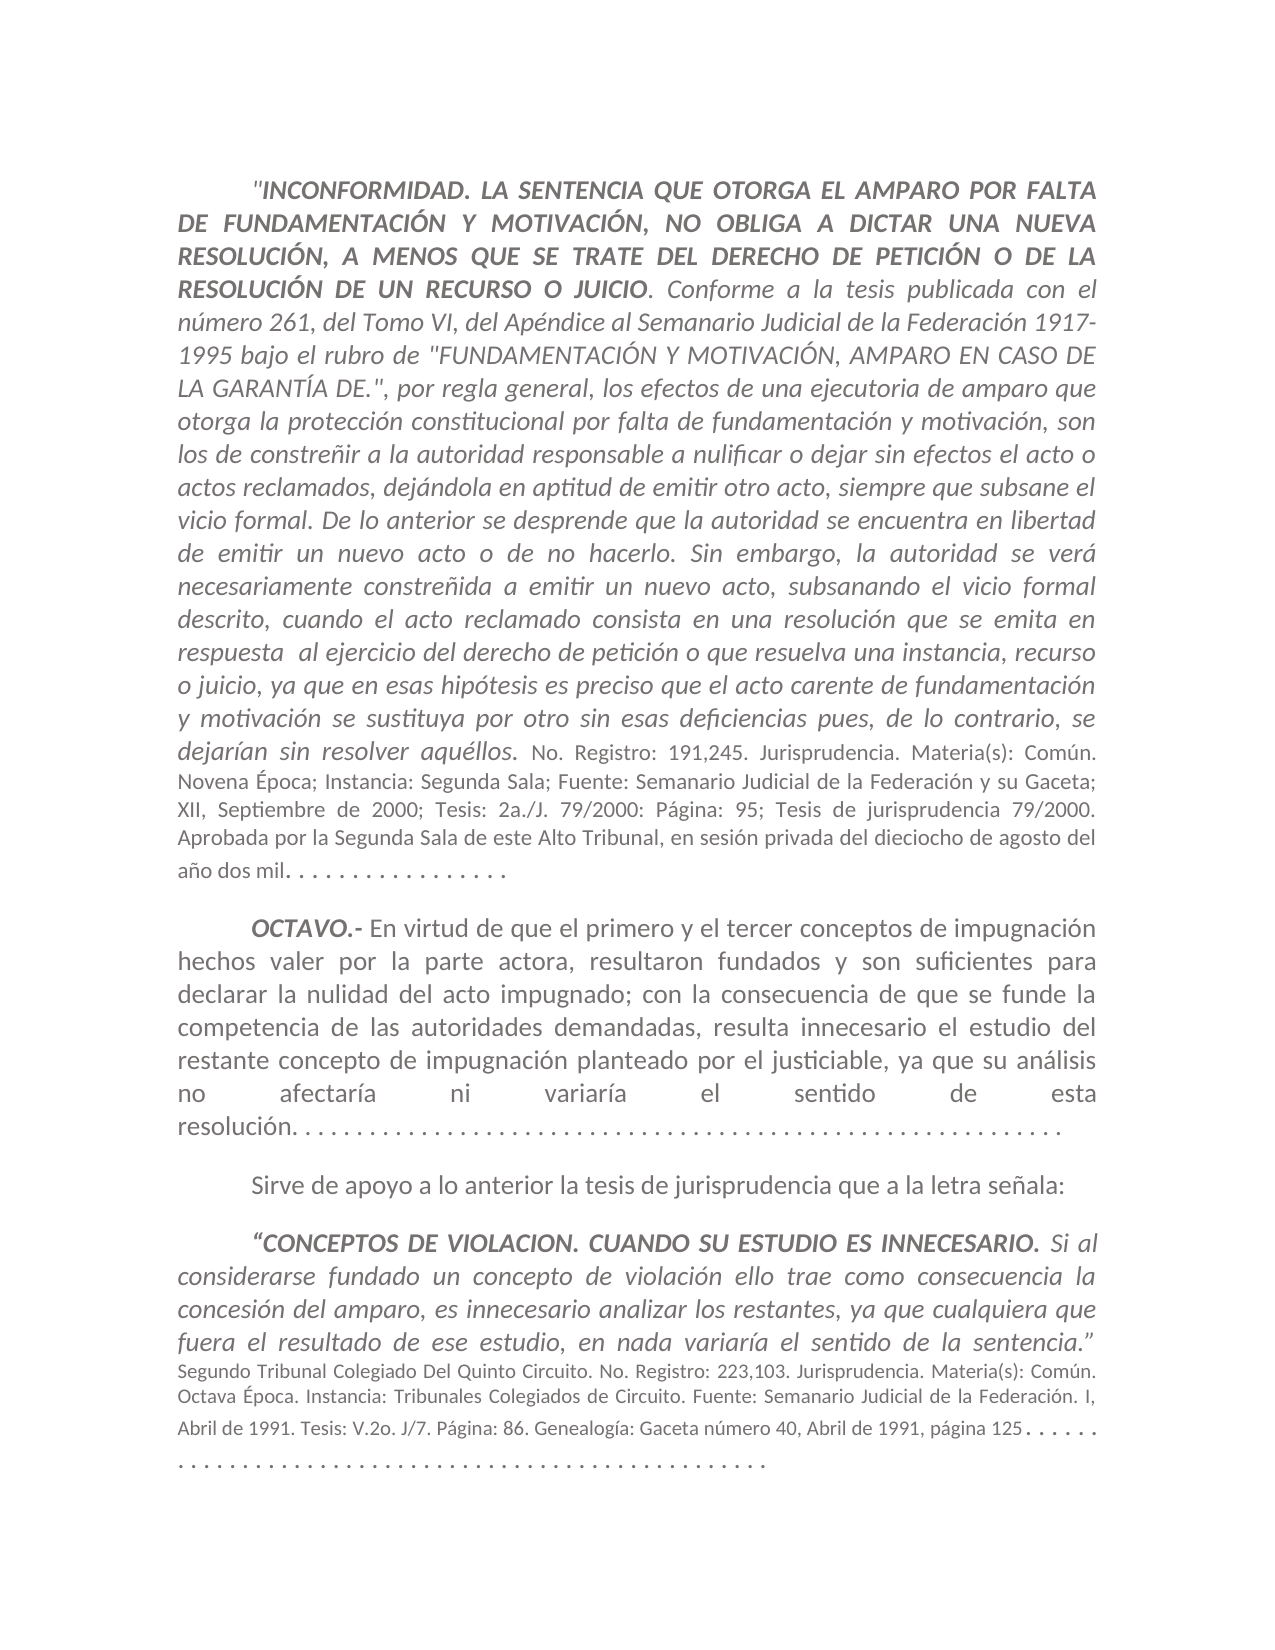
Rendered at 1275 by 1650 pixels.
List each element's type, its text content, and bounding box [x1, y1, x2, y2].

text OCTAVO.- En virtud de que el primero y el tercer conceptos de impugnación hechos valer por la parte actora, resultaron fundados y son suficientes para declarar la nulidad del acto impugnado; con la consecuencia de que se funde la competencia de las autoridades demandadas, resulta innecesario el estudio del restante concepto de impugnación planteado por el justiciable, ya que su análisis no afectaría ni variaría el sentido de esta resolución. . . . . . . . . . . . . . . . . . . . . . . . . . . . . . . . . . . . . . . . . . . . . . . . . . . . . . . . . . . . [177, 911, 1098, 1142]
text Sirve de apoyo a lo anterior la tesis de jurisprudencia que a la letra señala: [177, 1168, 1098, 1201]
text "INCONFORMIDAD. LA SENTENCIA QUE OTORGA EL AMPARO POR FALTA DE FUNDAMENTACIÓN Y MOTIVACIÓN, NO OBLIGA A DICTAR UNA NUEVA RESOLUCIÓN, A MENOS QUE SE TRATE DEL DERECHO DE PETICIÓN O DE LA RESOLUCIÓN DE UN RECURSO O JUICIO. Conforme a la tesis publicada con el número 261, del Tomo VI, del Apéndice al Semanario Judicial de la Federación 1917-1995 bajo el rubro de "FUNDAMENTACIÓN Y MOTIVACIÓN, AMPARO EN CASO DE LA GARANTÍA DE.", por regla general, los efectos de una ejecutoria de amparo que otorga la protección constitucional por falta de fundamentación y motivación, son los de constreñir a la autoridad responsable a nulificar o dejar sin efectos el acto o actos reclamados, dejándola en aptitud de emitir otro acto, siempre que subsane el vicio formal. De lo anterior se desprende que la autoridad se encuentra en libertad de emitir un nuevo acto o de no hacerlo. Sin embargo, la autoridad se verá necesariamente constreñida a emitir un nuevo acto, subsanando el vicio formal descrito, cuando el acto reclamado consista en una resolución que se emita en respuesta al ejercicio del derecho de petición o que resuelva una instancia, recurso o juicio, ya que en esas hipótesis es preciso que el acto carente de fundamentación y motivación se sustituya por otro sin esas deficiencias pues, de lo contrario, se dejarían sin resolver aquéllos. No. Registro: 191,245. Jurisprudencia. Materia(s): Común. Novena Época; Instancia: Segunda Sala; Fuente: Semanario Judicial de la Federación y su Gaceta; XII, Septiembre de 2000; Tesis: 2a./J. 79/2000: Página: 95; Tesis de jurisprudencia 79/2000. Aprobada por la Segunda Sala de este Alto Tribunal, en sesión privada del dieciocho de agosto del año dos mil. . . . . . . . . . . . . . . . . [177, 173, 1098, 886]
text “CONCEPTOS DE VIOLACION. CUANDO SU ESTUDIO ES INNECESARIO. Si al considerarse fundado un concepto de violación ello trae como consecuencia la concesión del amparo, es innecesario analizar los restantes, ya que cualquiera que fuera el resultado de ese estudio, en nada variaría el sentido de la sentencia.” Segundo Tribunal Colegiado Del Quinto Circuito. No. Registro: 223,103. Jurisprudencia. Materia(s): Común. Octava Época. Instancia: Tribunales Colegiados de Circuito. Fuente: Semanario Judicial de la Federación. I, Abril de 1991. Tesis: V.2o. J/7. Página: 86. Genealogía: Gaceta número 40, Abril de 1991, página 125. . . . . . . . . . . . . . . . . . . . . . . . . . . . . . . . . . . . . . . . . . . . . . . . . . . . [177, 1226, 1098, 1475]
